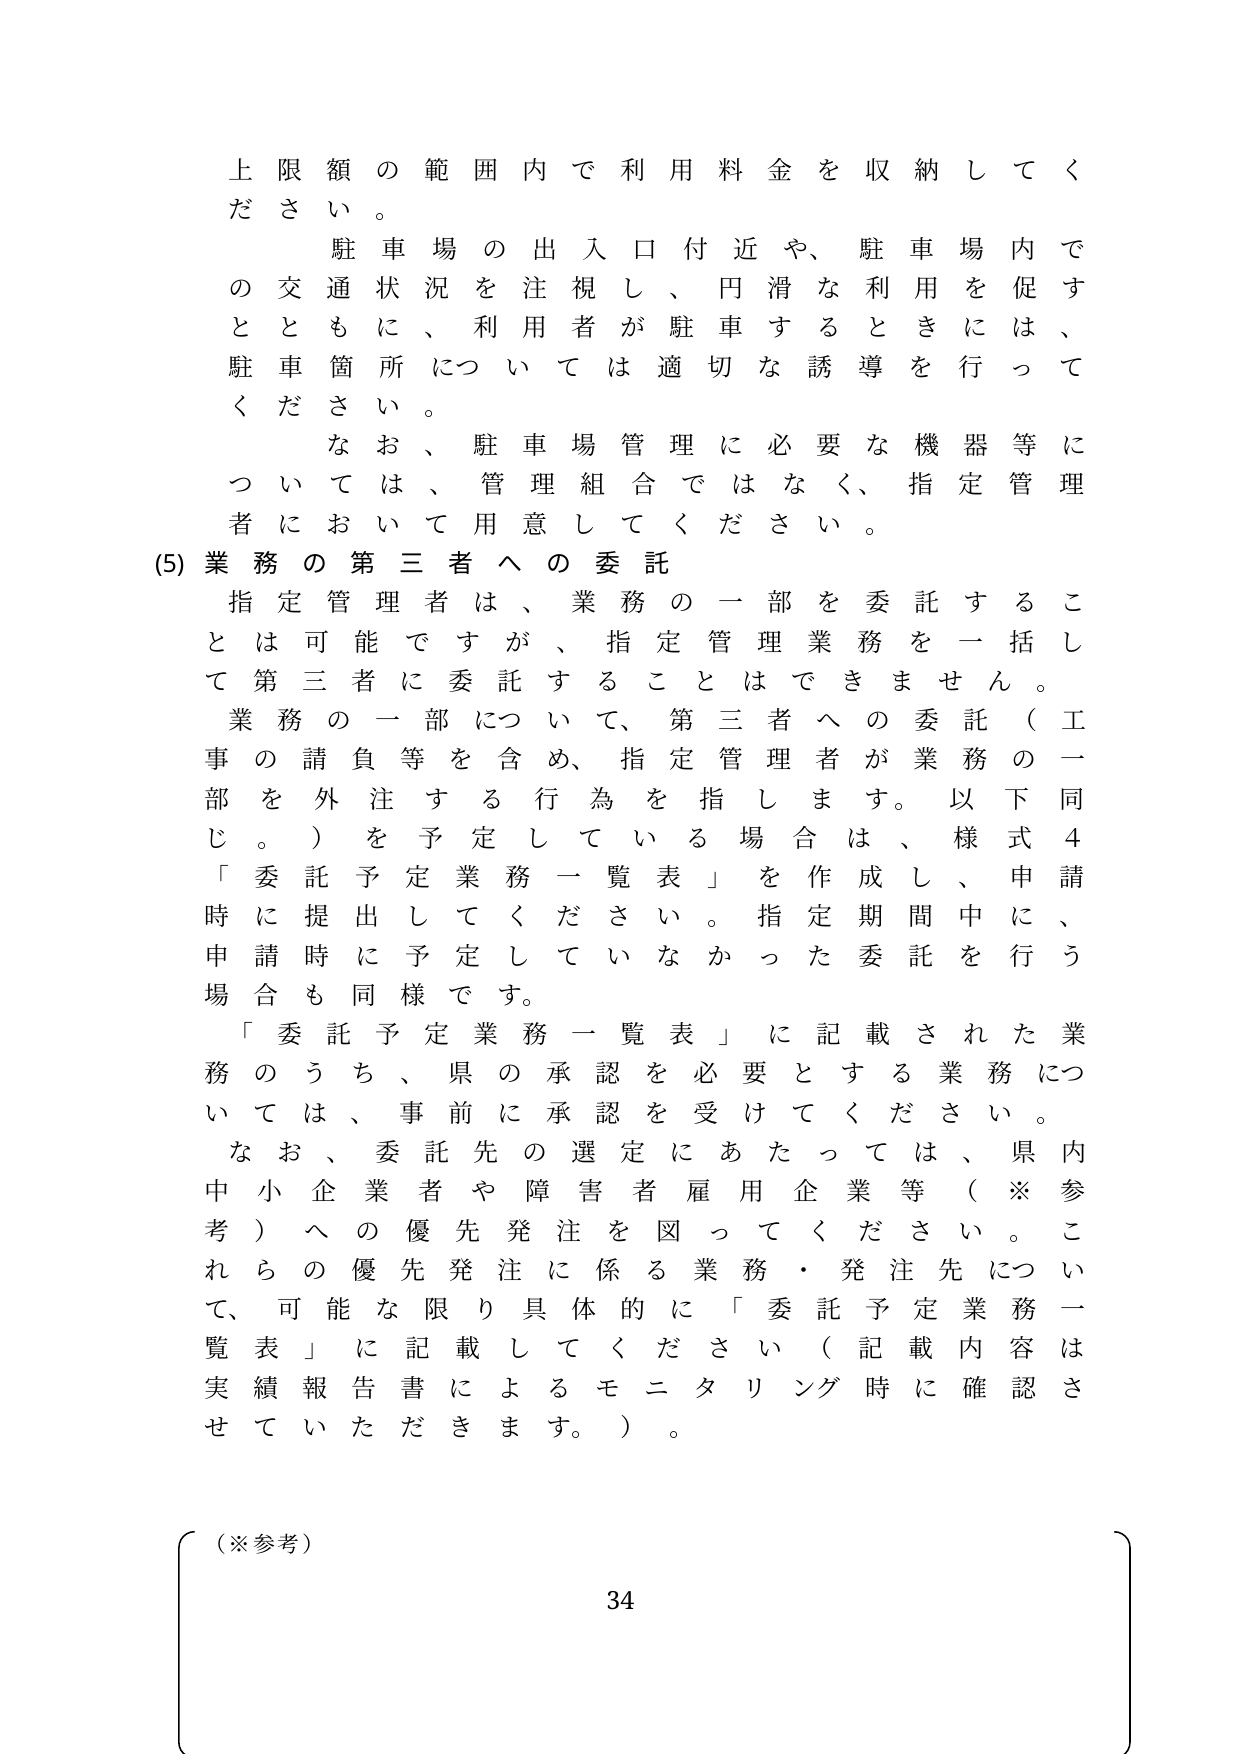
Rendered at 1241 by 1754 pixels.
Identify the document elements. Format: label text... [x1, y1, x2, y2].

text 業務の一部について、第三者への委託（工事の請負等を含め、指定管理者が業務の一部を外注する行為を指します。以下同じ。）を予定している場合は、様式４「委託予定業務一覧表」を作成し、申請時に提出してください。指定期間中に、申請時に予定していなかった委託を行う場合も同様です。 [179, 699, 1110, 1013]
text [131, 149, 1110, 228]
text 駐車場の出入口付近や、駐車場内での交通状況を注視し、円滑な利用を促すとともに、利用者が駐車するときには、駐車箇所については適切な誘導を行ってください。 [131, 228, 1110, 424]
text （※参考） [179, 1524, 1110, 1563]
text 「委託予定業務一覧表」に記載された業務のうち、県の承認を必要とする業務については、事前に承認を受けてください。 [179, 1013, 1110, 1131]
text なお、委託先の選定にあたっては、県内中小企業者や障害者雇用企業等（※参考）への優先発注を図ってください。これらの優先発注に係る業務・発注先について、可能な限り具体的に「委託予定業務一覧表」に記載してください（記載内容は実績報告書によるモニタリング時に確認させていただきます。）。 [179, 1131, 1110, 1445]
text なお、駐車場管理に必要な機器等については、管理組合ではなく、指定管理者において用意してください。 [131, 424, 1110, 542]
text (5) 業務の第三者への委託 [131, 542, 1110, 581]
text 指定管理者は、業務の一部を委託することは可能ですが、指定管理業務を一括して第三者に委託することはできません。 [179, 581, 1110, 699]
